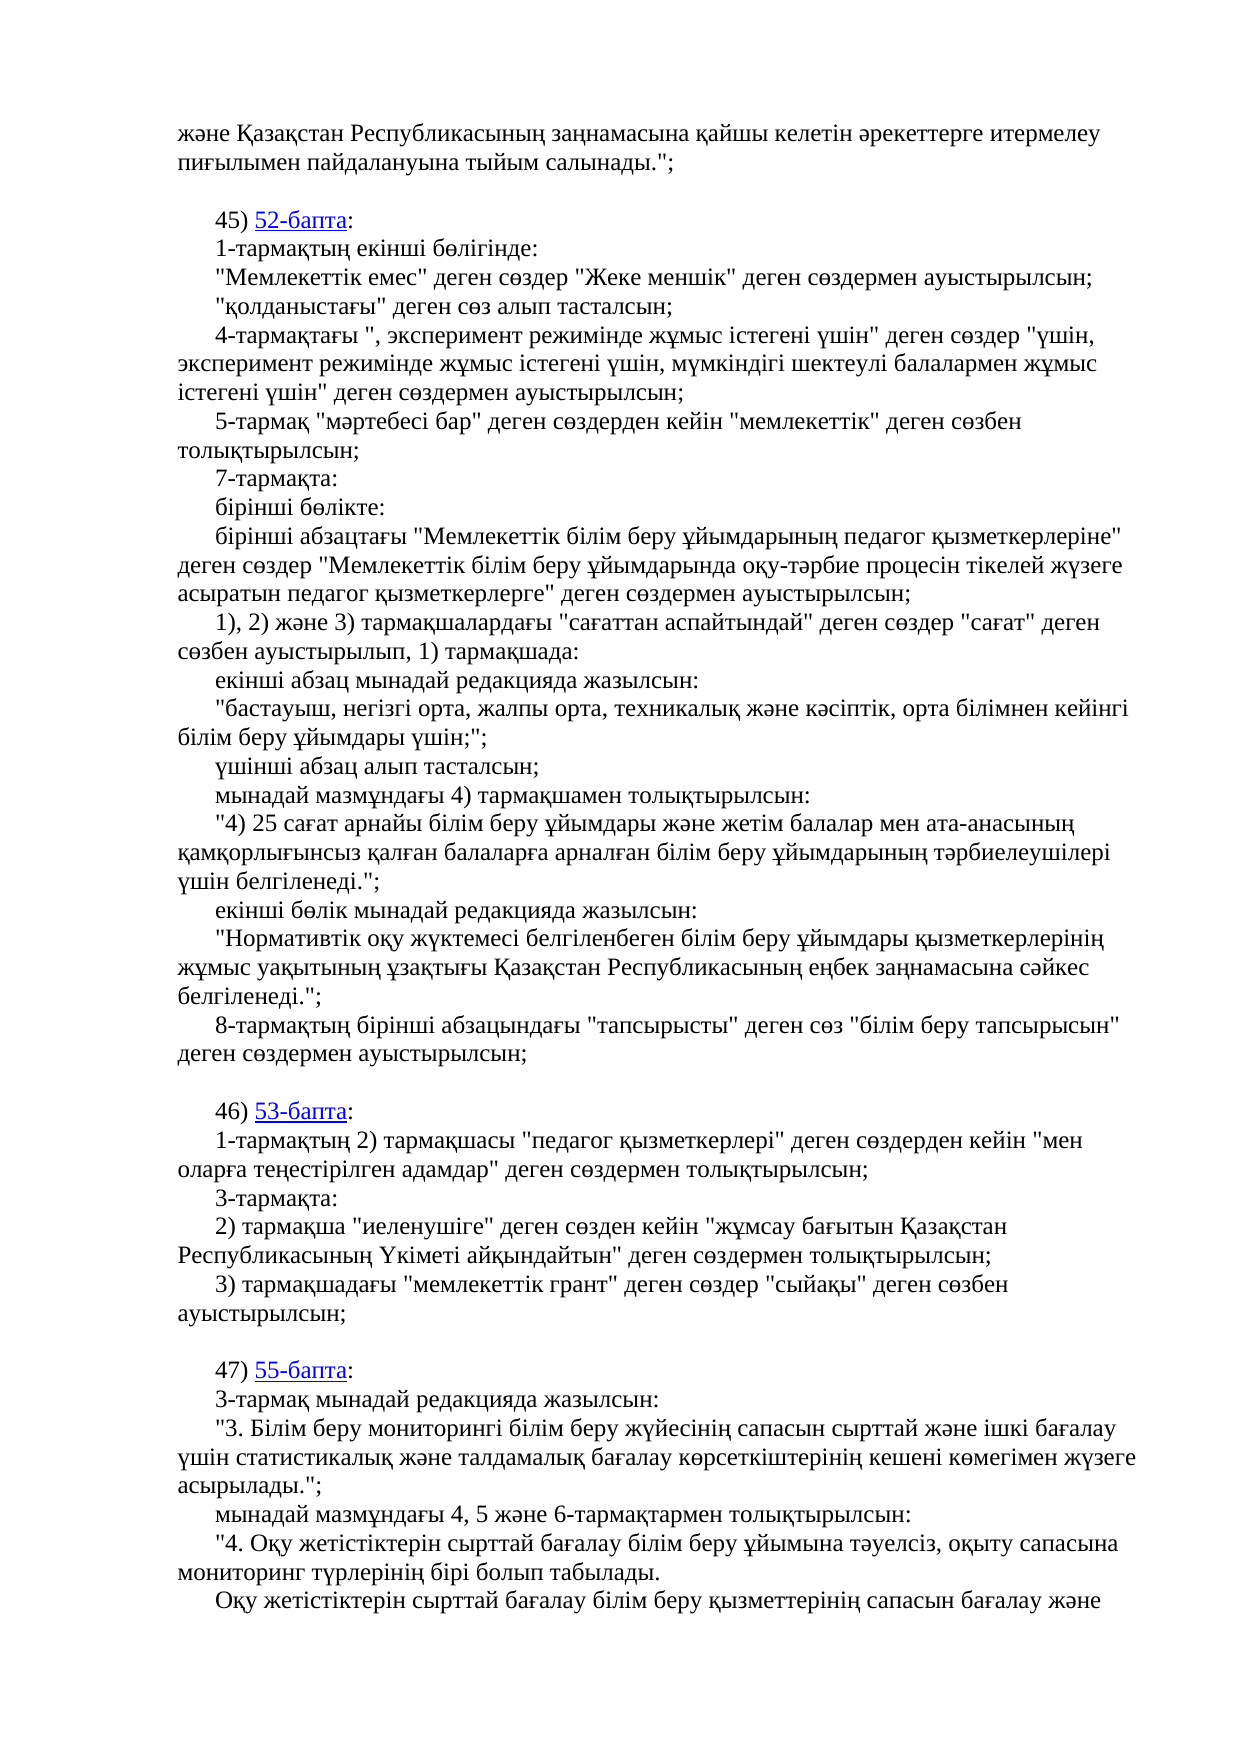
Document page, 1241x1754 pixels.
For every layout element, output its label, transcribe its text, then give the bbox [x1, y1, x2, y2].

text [177, 1356, 1152, 1614]
text 46) 53-бапта: 1-тармақтың 2) тармақшасы "педагог қызметкерлері" деген сөздерден кейін "мен оларға теңестірілген адамдар" деген сөздермен толықтырылсын; 3-тармақта: 2) тармақша "иеленушіге" деген сөзден кейін "жұмсау бағытын Қазақстан Республикасының Үкіметі айқындайтын" деген сөздермен толықтырылсын; 3) тармақшадағы "мемлекеттік грант" деген сөздер "сыйақы" деген сөзбен ауыстырылсын; [177, 1096, 1152, 1326]
text 45) 52-бапта: 1-тармақтың екінші бөлігінде: "Мемлекеттік емес" деген сөздер "Жеке меншік" деген сөздермен ауыстырылсын; "қолданыстағы" деген сөз алып тасталсын; 4-тармақтағы ", эксперимент режимінде жұмыс істегені үшін" деген сөздер "үшін, эксперимент режимінде жұмыс істегені үшін, мүмкіндігі шектеулі балалармен жұмыс істегені үшін" деген сөздермен ауыстырылсын; 5-тармақ "мәртебесі бар" деген сөздерден кейін "мемлекеттік" деген сөзбен толықтырылсын; 7-тармақта: бірінші бөлікте: бірінші абзацтағы "Мемлекеттік білім беру ұйымдарының педагог қызметкерлеріне" деген сөздер "Мемлекеттік білім беру ұйымдарында оқу-тәрбие процесін тікелей жүзеге асыратын педагог қызметкерлерге" деген сөздермен ауыстырылсын; 1), 2) және 3) тармақшалардағы "сағаттан аспайтындай" деген сөздер "сағат" деген сөзбен ауыстырылып, 1) тармақшада: екінші абзац мынадай редакцияда жазылсын: "бастауыш, негізгі орта, жалпы орта, техникалық және кәсіптік, орта білімнен кейінгі білім беру ұйымдары үшін;"; үшінші абзац алып тасталсын; мынадай мазмұндағы 4) тармақшамен толықтырылсын: "4) 25 сағат арнайы білім беру ұйымдары және жетім балалар мен ата-анасының қамқорлығынсыз қалған балаларға арналған білім беру ұйымдарының тәрбиелеушілері үшін белгіленеді."; екінші бөлік мынадай редакцияда жазылсын: "Нормативтік оқу жүктемесі белгіленбеген білім беру ұйымдары қызметкерлерінің жұмыс уақытының ұзақтығы Қазақстан Республикасының еңбек заңнамасына сәйкес белгіленеді."; 8-тармақтың бірінші абзацындағы "тапсырысты" деген сөз "білім беру тапсырысын" деген сөздермен ауыстырылсын; [177, 205, 1152, 1067]
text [177, 118, 1152, 176]
